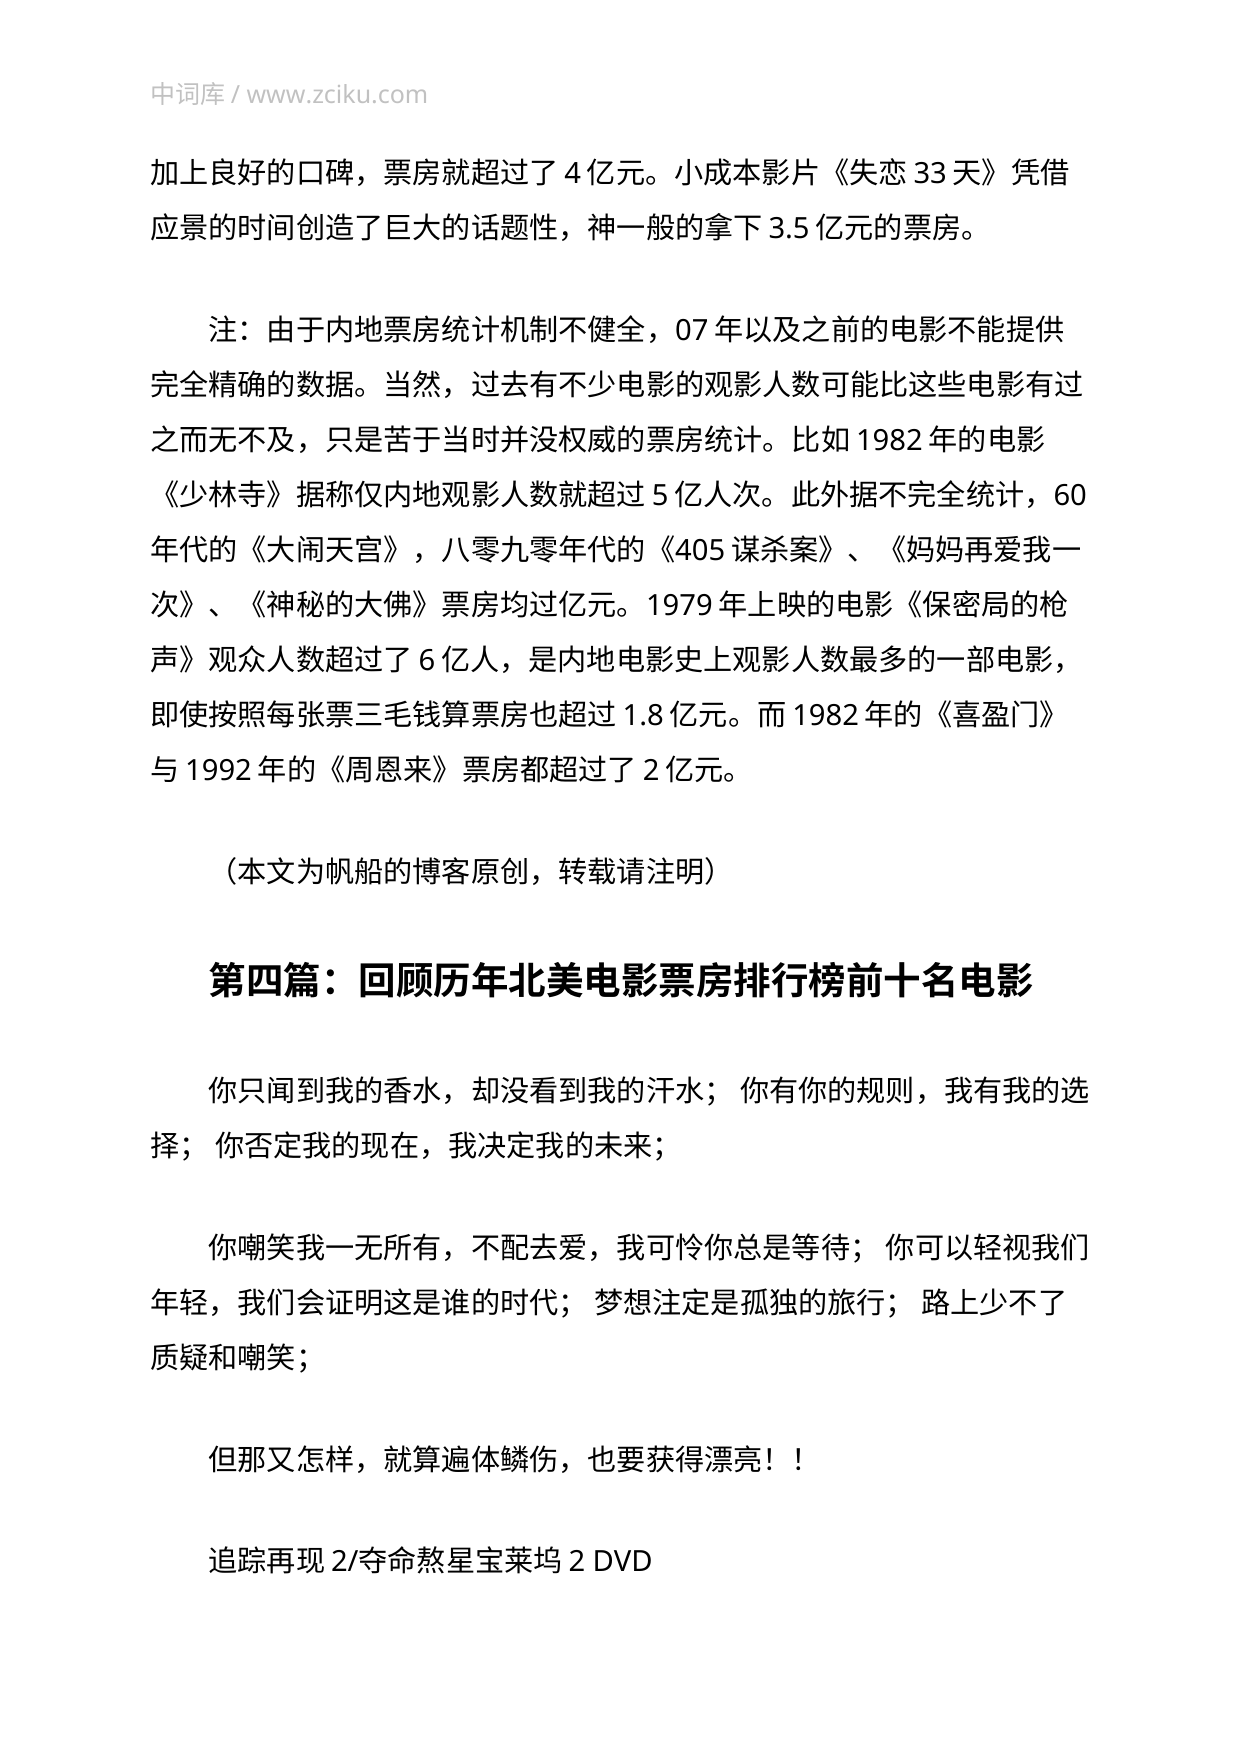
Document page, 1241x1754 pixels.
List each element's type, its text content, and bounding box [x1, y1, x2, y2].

text 你只闻到我的香水，却没看到我的汗水； 你有你的规则，我有我的选择； 你否定我的现在，我决定我的未来； [150, 1068, 1090, 1165]
text 注：由于内地票房统计机制不健全，07年以及之前的电影不能提供完全精确的数据。当然，过去有不少电影的观影人数可能比这些电影有过之而无不及，只是苦于当时并没权威的票房统计。比如1982年的电影《少林寺》据称仅内地观影人数就超过5亿人次。此外据不完全统计，60年代的《大闹天宫》，八零九零年代的《405谋杀案》、《妈妈再爱我一次》、《神秘的大佛》票房均过亿元。1979年上映的电影《保密局的枪声》观众人数超过了6亿人，是内地电影史上观影人数最多的一部电影，即使按照每张票三毛钱算票房也超过1.8亿元。而1982年的《喜盈门》与1992年的《周恩来》票房都超过了2亿元。 [150, 307, 1090, 789]
text 第四篇：回顾历年北美电影票房排行榜前十名电影 [150, 951, 1090, 1005]
text 你嘲笑我一无所有，不配去爱，我可怜你总是等待； 你可以轻视我们年轻，我们会证明这是谁的时代； 梦想注定是孤独的旅行； 路上少不了质疑和嘲笑； [150, 1225, 1090, 1377]
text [150, 150, 1090, 247]
text （本文为帆船的博客原创，转载请注明） [150, 849, 1090, 891]
text 但那又怎样，就算遍体鳞伤，也要获得漂亮！！ [150, 1436, 1090, 1478]
text 追踪再现2/夺命熬星宝莱坞2 DVD [150, 1538, 1090, 1580]
